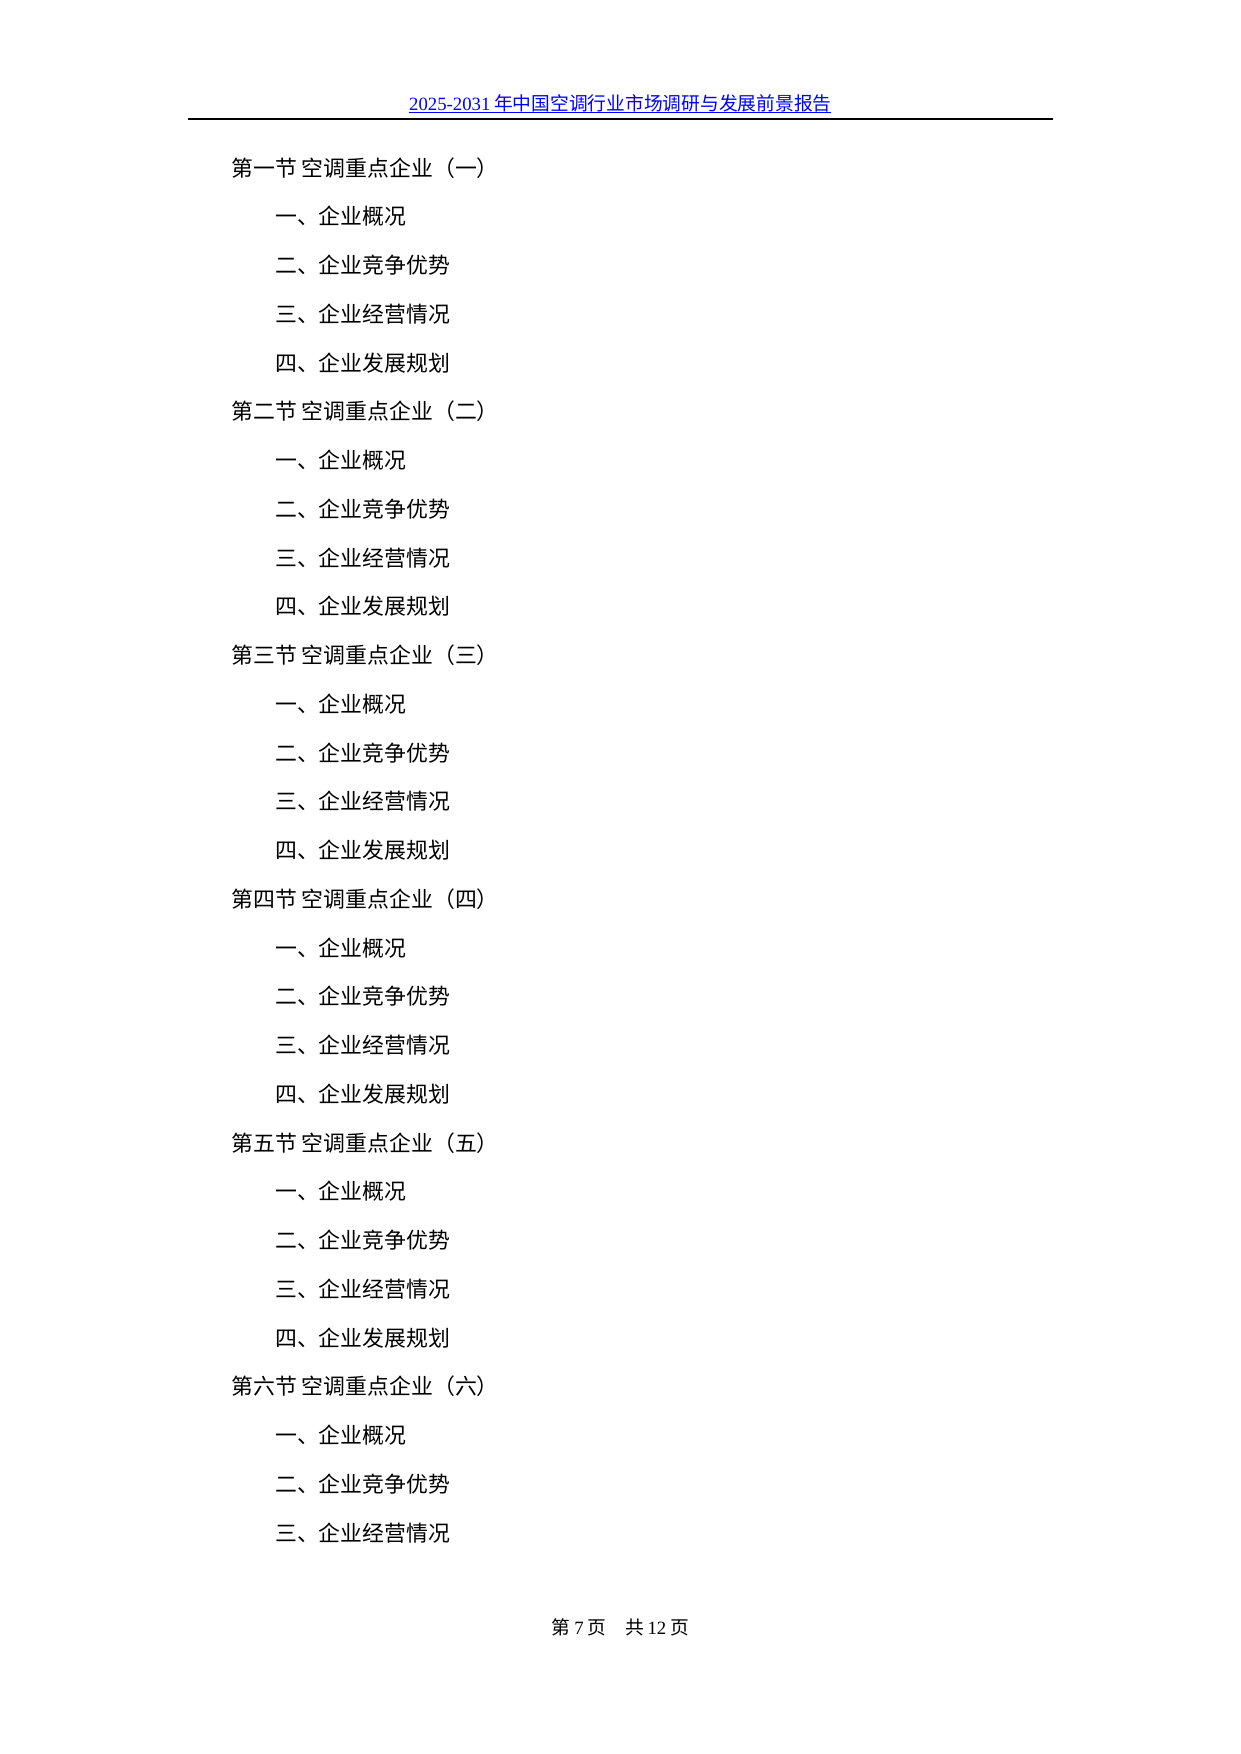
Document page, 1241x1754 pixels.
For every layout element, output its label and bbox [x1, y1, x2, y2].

text [187, 150, 1053, 1548]
